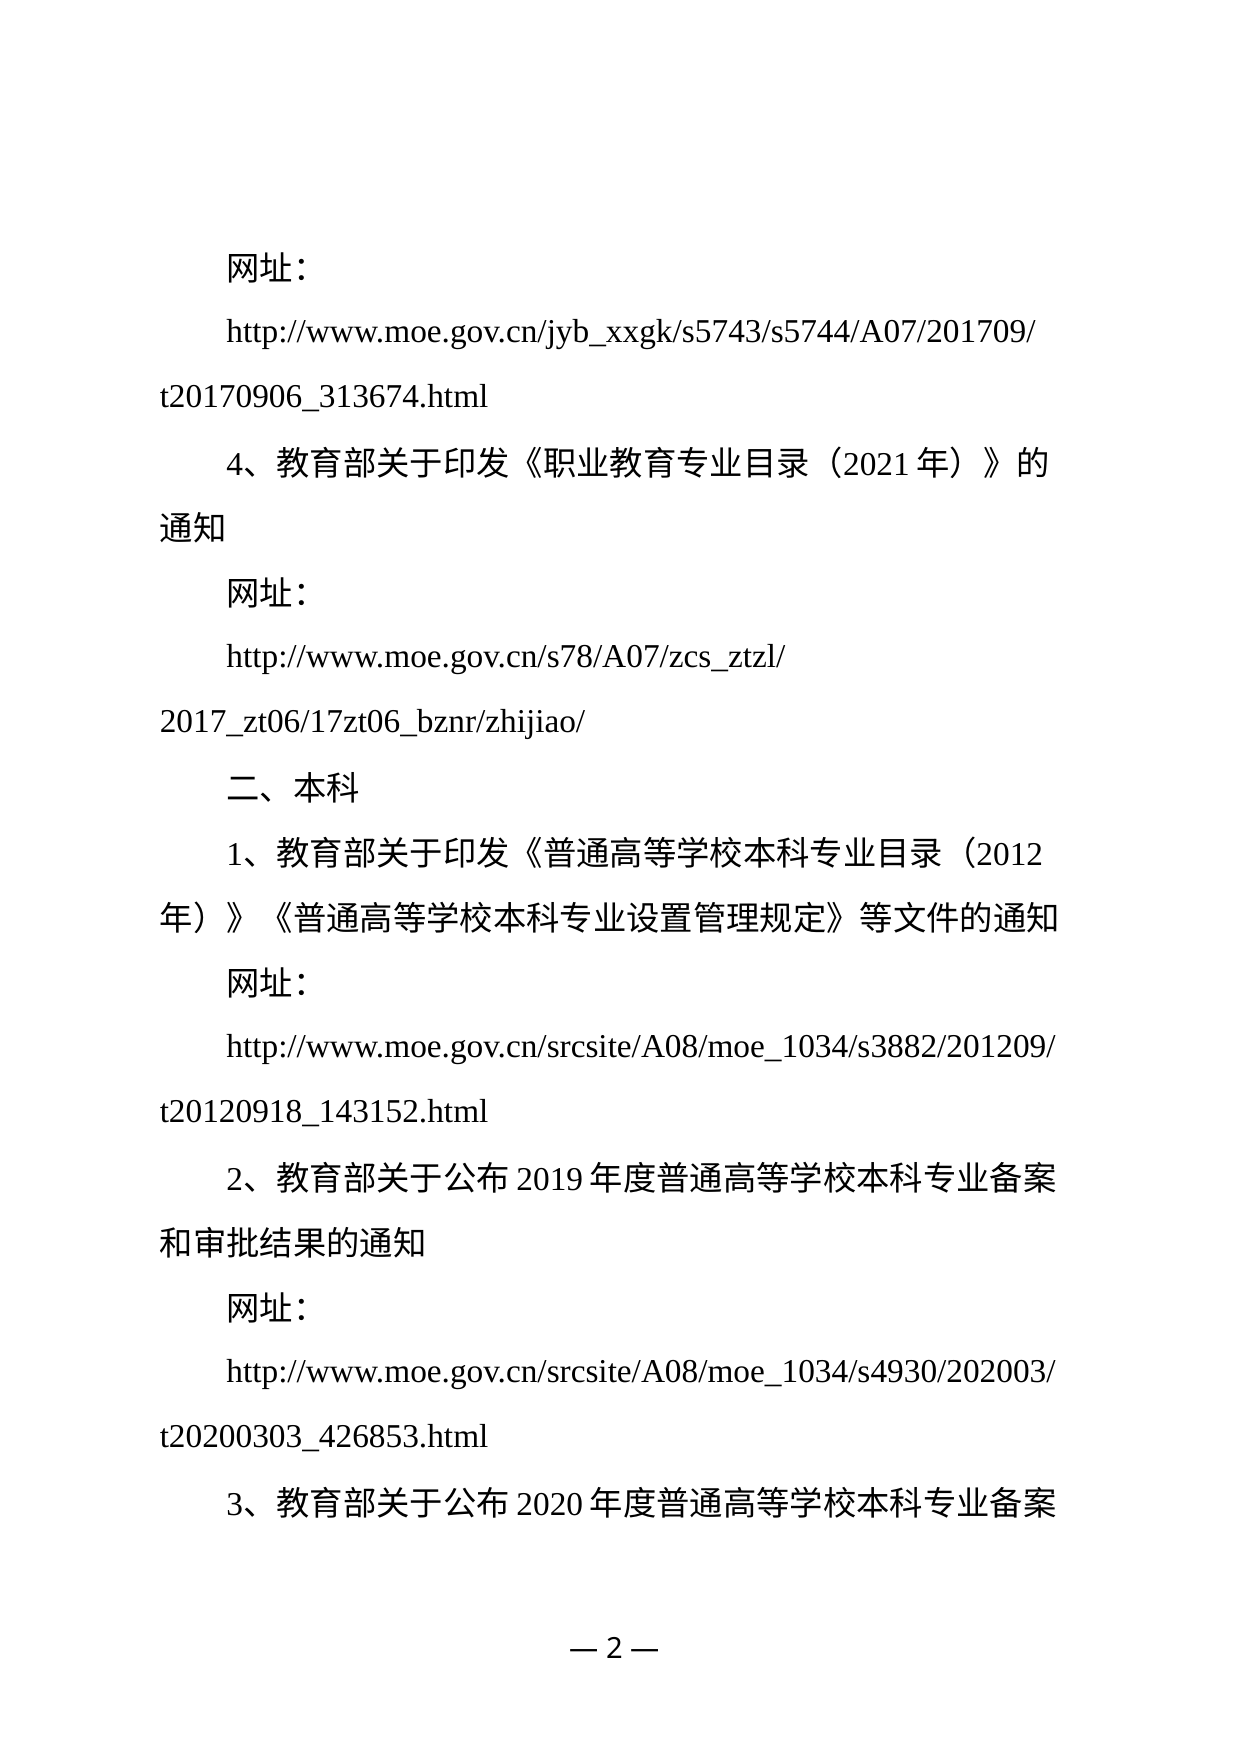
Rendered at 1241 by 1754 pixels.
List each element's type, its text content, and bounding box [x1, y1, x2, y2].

text 二、本科 [159, 753, 1081, 818]
text http://www.moe.gov.cn/srcsite/A08/moe_1034/s3882/201209/t20120918_143152.html [159, 1013, 1081, 1143]
text 网址： [159, 1273, 1081, 1338]
text 4、教育部关于印发《职业教育专业目录（2021年）》的通知 [159, 428, 1081, 558]
text 网址： [159, 948, 1081, 1013]
text 2、教育部关于公布2019年度普通高等学校本科专业备案和审批结果的通知 [159, 1143, 1081, 1273]
text 1、教育部关于印发《普通高等学校本科专业目录（2012年）》《普通高等学校本科专业设置管理规定》等文件的通知 [159, 818, 1081, 948]
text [159, 1468, 1081, 1533]
text 网址： [159, 558, 1081, 623]
text http://www.moe.gov.cn/jyb_xxgk/s5743/s5744/A07/201709/t20170906_313674.html [159, 298, 1081, 428]
text http://www.moe.gov.cn/srcsite/A08/moe_1034/s4930/202003/t20200303_426853.html [159, 1338, 1081, 1468]
text http://www.moe.gov.cn/s78/A07/zcs_ztzl/2017_zt06/17zt06_bznr/zhijiao/ [159, 623, 1081, 753]
text 网址： [159, 233, 1081, 298]
